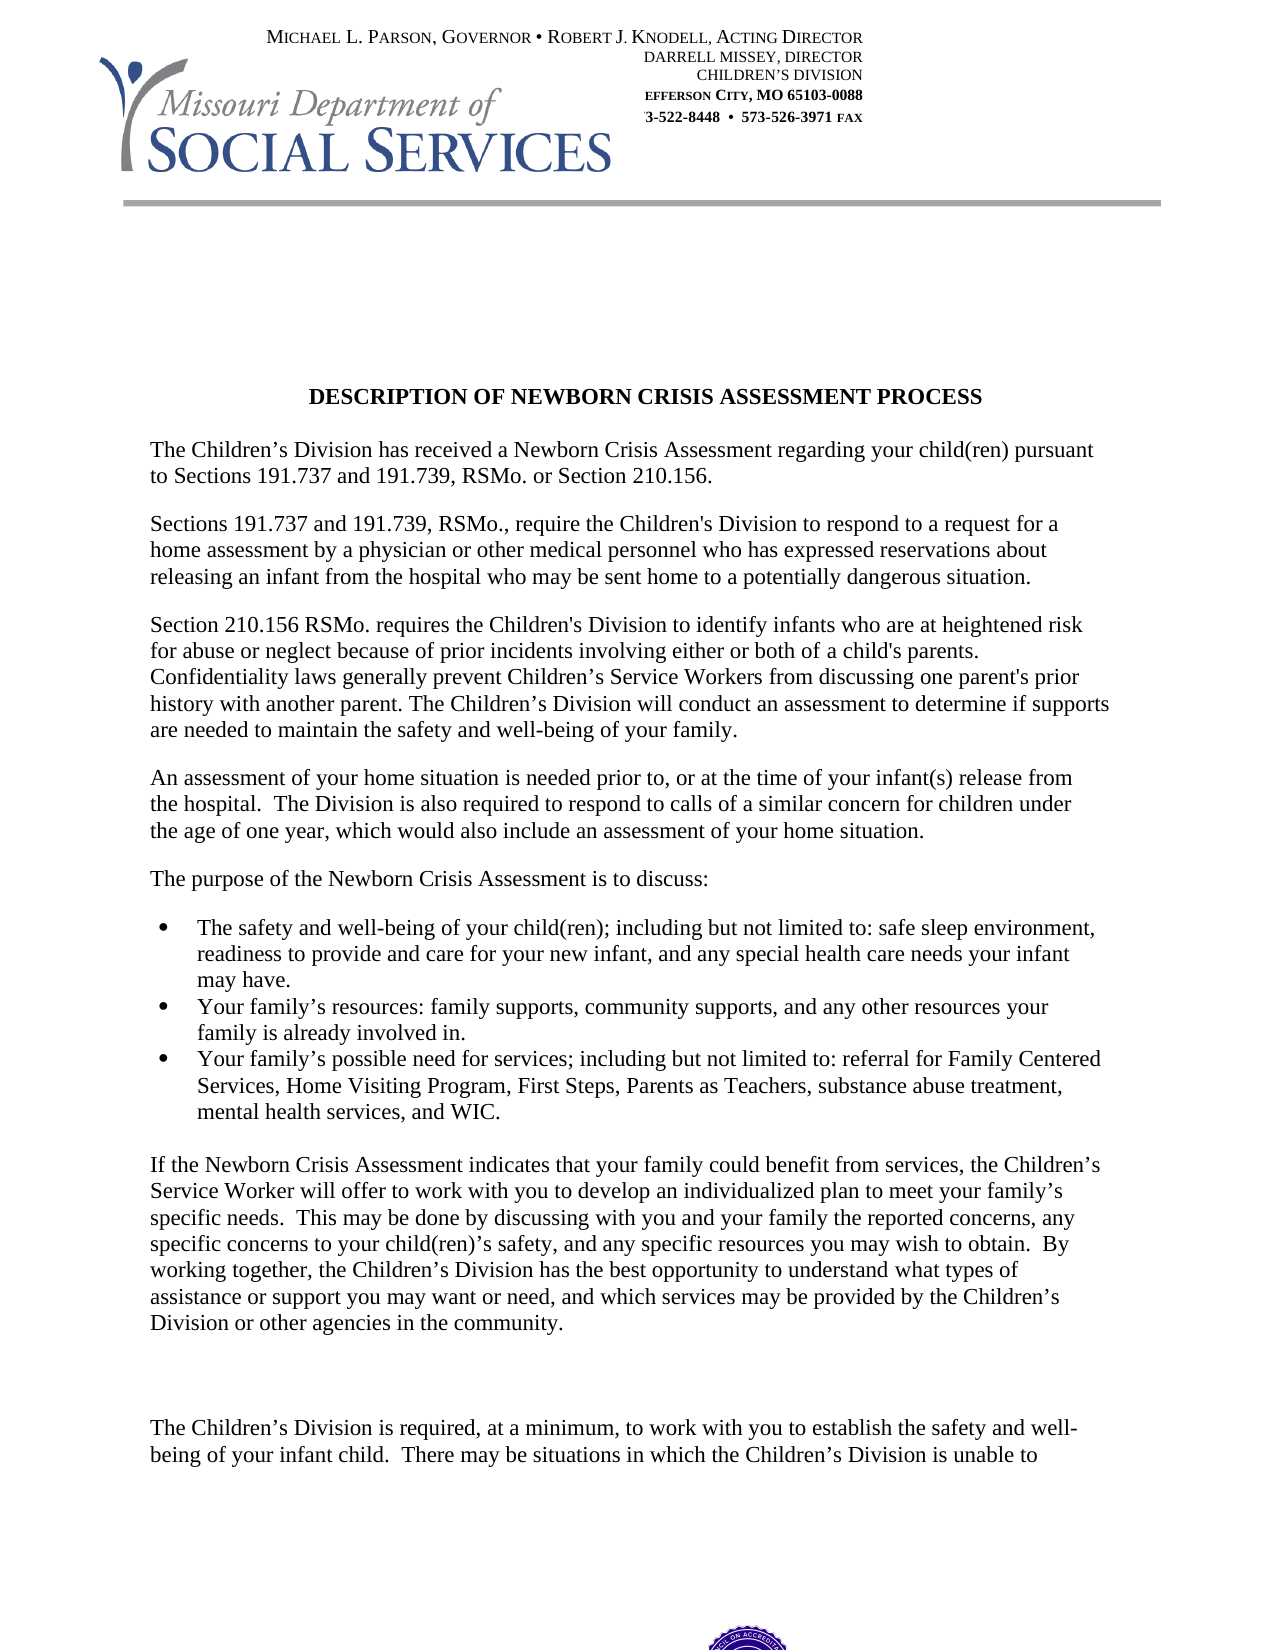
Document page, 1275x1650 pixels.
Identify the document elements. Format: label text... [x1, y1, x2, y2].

text An assessment of your home situation is needed prior to, or at the time of your infant(s) release from the hospital. The Division is also required to respond to calls of a similar concern for children under the age of one year, which would also include an assessment of your home situation. [150, 764, 1104, 843]
list Your family’s possible need for services; including but not limited to: referral for Family Centered Services, Home Visiting Program, First Steps, Parents as Teachers, substance abuse treatment, mental health services, and WIC. [159, 1046, 1113, 1124]
text Sections 191.737 and 191.739, RSMo., require the Children's Division to respond to a request for a home assessment by a physician or other medical personnel who has expressed reservations about releasing an infant from the hospital who may be sent home to a potentially dangerous situation. [150, 510, 1113, 589]
list The safety and well-being of your child(ren); including but not limited to: safe sleep environment, readiness to provide and care for your new infant, and any special health care needs your infant may have. [159, 914, 1113, 993]
text Section 210.156 RSMo. requires the Children's Division to identify infants who are at heightened risk for abuse or neglect because of prior incidents involving either or both of a child's parents. Confidentiality laws generally prevent Children’s Service Workers from discussing one parent's prior history with another parent. The Children’s Division will conduct an assessment to determine if supports are needed to maintain the safety and well-being of your family. [150, 611, 1113, 742]
list Your family’s resources: family supports, community supports, and any other resources your family is already involved in. [159, 993, 1113, 1046]
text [150, 1414, 1104, 1467]
text The purpose of the Newborn Crisis Assessment is to discuss: [150, 865, 1104, 891]
picture [87, 45, 644, 180]
text If the Newborn Crisis Assessment indicates that your family could benefit from services, the Children’s Service Worker will offer to work with you to develop an individualized plan to meet your family’s specific needs. This may be done by discussing with you and your family the reported concerns, any specific concerns to your child(ren)’s safety, and any specific resources you may wish to obtain. By working together, the Children’s Division has the best opportunity to understand what types of assistance or support you may want or need, and which services may be provided by the Children’s Division or other agencies in the community. [150, 1151, 1104, 1335]
text DESCRIPTION OF NEWBORN CRISIS ASSESSMENT PROCESS [178, 383, 1113, 409]
picture [689, 1613, 806, 1650]
text The Children’s Division has received a Newborn Crisis Assessment regarding your child(ren) pursuant to Sections 191.737 and 191.739, RSMo. or Section 210.156. [150, 436, 1104, 488]
